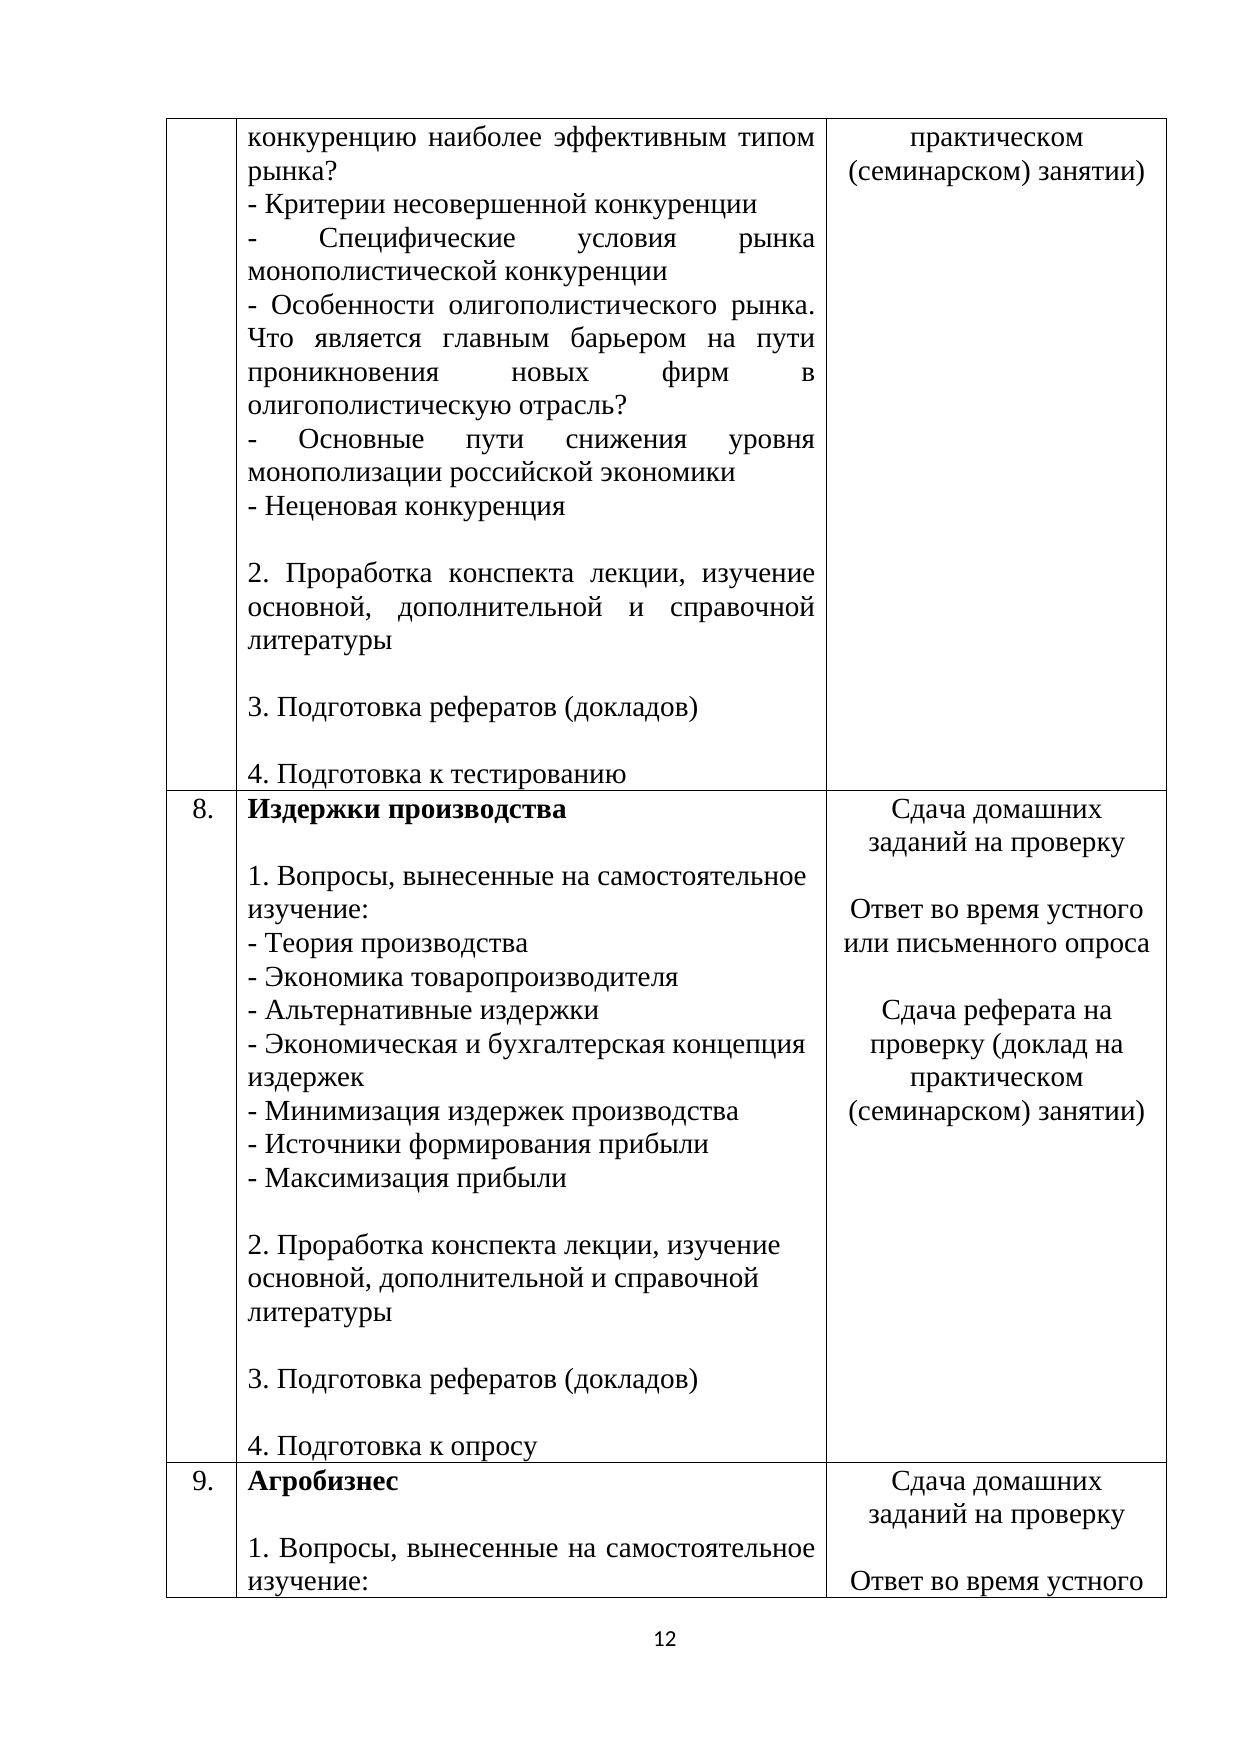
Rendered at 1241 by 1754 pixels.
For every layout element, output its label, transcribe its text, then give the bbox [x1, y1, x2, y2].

table_cell [167, 791, 236, 1462]
table_cell [167, 1463, 236, 1597]
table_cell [827, 119, 1166, 790]
table_cell Издержки производства 1. Вопросы, вынесенные на самостоятельное изучение: - Теория производства - Экономика товаропроизводителя - Альтернативные издержки - Экономическая и бухгалтерская концепция издержек - Минимизация издержек производства - Источники формирования прибыли - Максимизация прибыли 2. Проработка конспекта лекции, изучение основной, дополнительной и справочной литературы 3. Подготовка рефератов (докладов) 4. Подготовка к опросу [237, 791, 826, 1462]
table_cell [237, 119, 826, 790]
table_cell [167, 119, 236, 790]
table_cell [827, 1463, 1166, 1597]
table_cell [237, 1463, 826, 1597]
